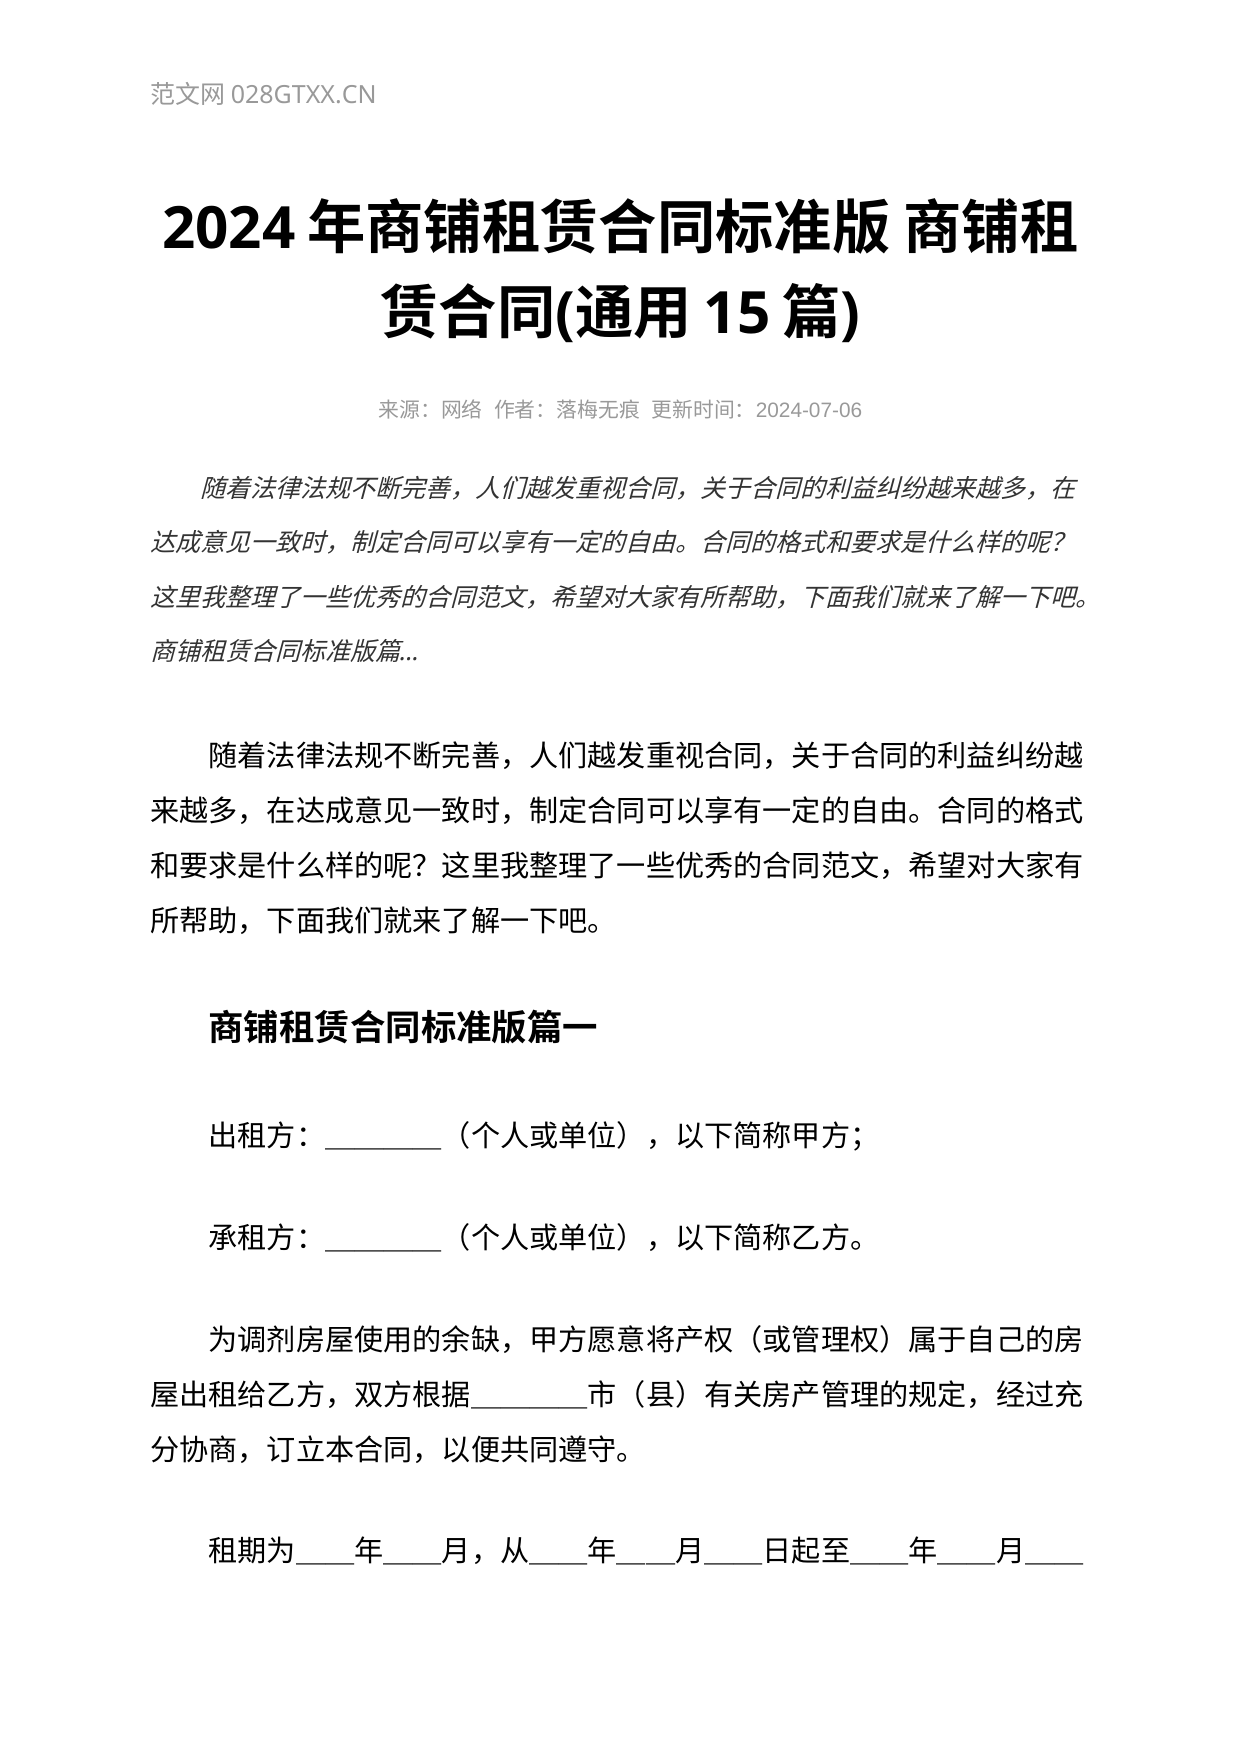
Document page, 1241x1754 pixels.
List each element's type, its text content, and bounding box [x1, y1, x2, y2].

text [150, 1528, 1090, 1570]
text 为调剂房屋使用的余缺，甲方愿意将产权（或管理权）属于自己的房屋出租给乙方，双方根据＿＿＿＿市（县）有关房产管理的规定，经过充分协商，订立本合同，以便共同遵守。 [150, 1316, 1090, 1468]
text 随着法律法规不断完善，人们越发重视合同，关于合同的利益纠纷越来越多，在达成意见一致时，制定合同可以享有一定的自由。合同的格式和要求是什么样的呢？这里我整理了一些优秀的合同范文，希望对大家有所帮助，下面我们就来了解一下吧。商铺租赁合同标准版篇... [150, 468, 1090, 668]
text 承租方：＿＿＿＿（个人或单位），以下简称乙方。 [150, 1214, 1090, 1257]
text 随着法律法规不断完善，人们越发重视合同，关于合同的利益纠纷越来越多，在达成意见一致时，制定合同可以享有一定的自由。合同的格式和要求是什么样的呢？这里我整理了一些优秀的合同范文，希望对大家有所帮助，下面我们就来了解一下吧。 [150, 733, 1090, 940]
text 来源：网络 作者：落梅无痕 更新时间：2024-07-06 [150, 398, 1090, 422]
subtitle 2024年商铺租赁合同标准版 商铺租赁合同(通用15篇) [150, 181, 1090, 351]
text 出租方：＿＿＿＿（个人或单位），以下简称甲方； [150, 1113, 1090, 1155]
text 商铺租赁合同标准版篇一 [150, 999, 1090, 1051]
